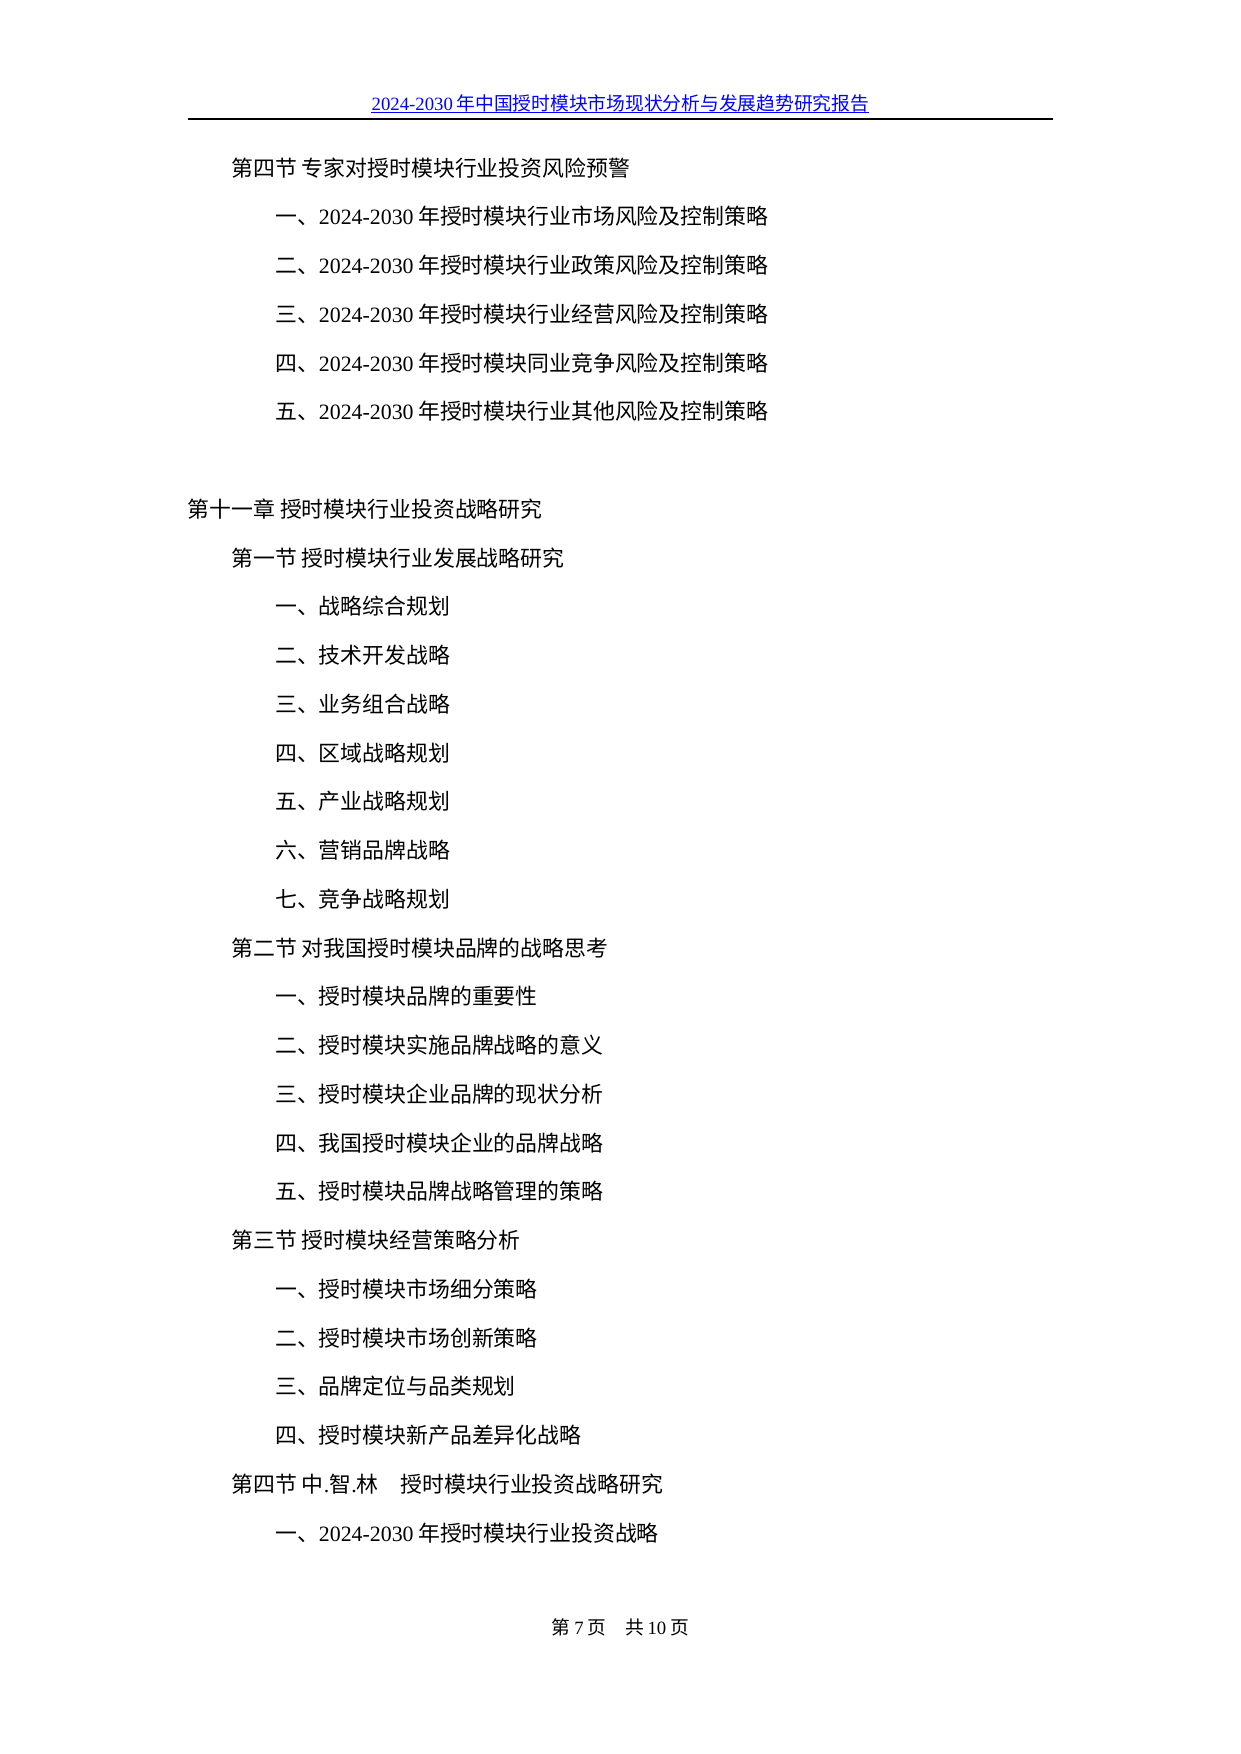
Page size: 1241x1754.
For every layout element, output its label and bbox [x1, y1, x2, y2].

text [187, 150, 1053, 1548]
